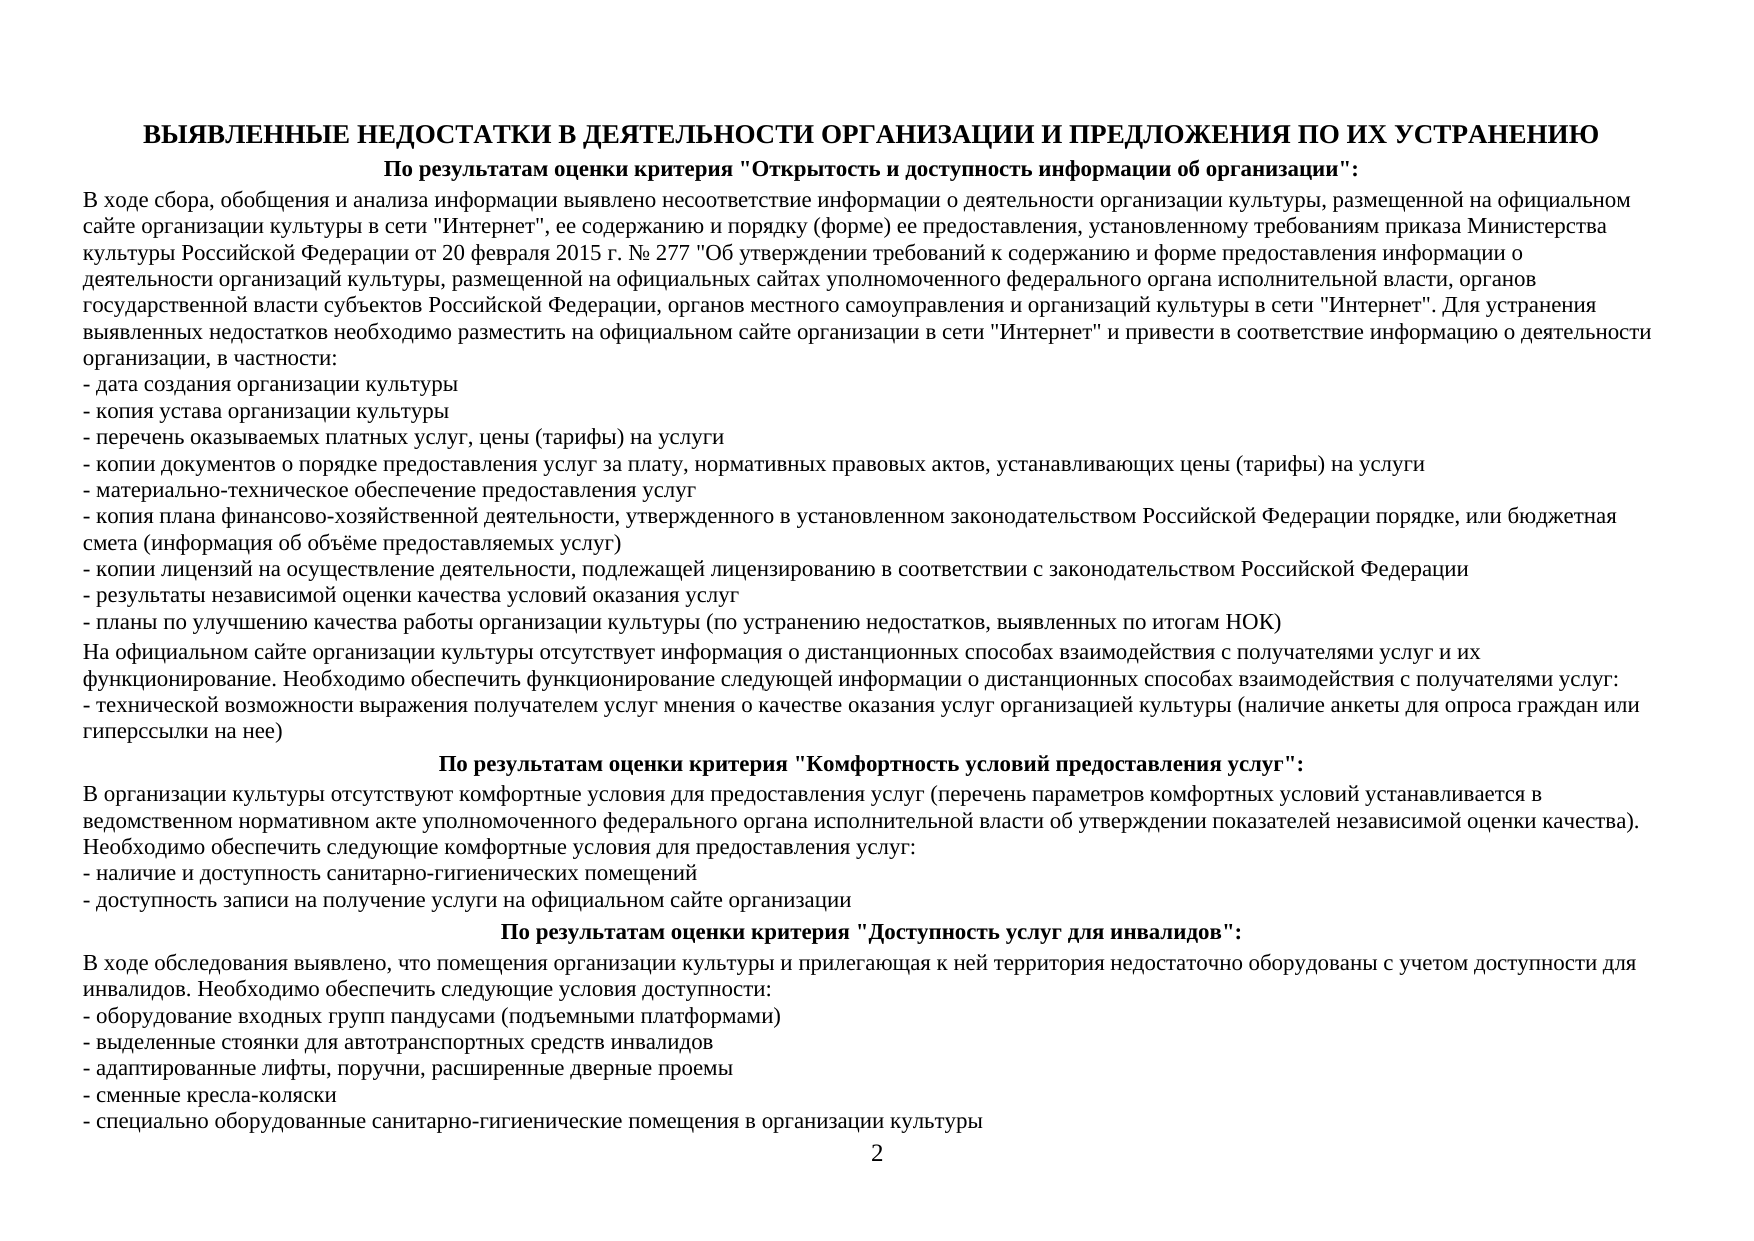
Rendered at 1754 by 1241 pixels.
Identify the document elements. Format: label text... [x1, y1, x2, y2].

table_cell - копии документов о порядке предоставления услуг за плату, нормативных правовых актов, устанавливающих цены (тарифы) на услуги [71, 450, 1671, 476]
table_cell На официальном сайте организации культуры отсутствует информация о дистанционных способах взаимодействия с получателями услуг и их функционирование. Необходимо обеспечить функционирование следующей информации о дистанционных способах взаимодействия с получателями услуг: [71, 634, 1671, 691]
table_cell - результаты независимой оценки качества условий оказания услуг [71, 581, 1671, 608]
table_cell - материально-техническое обеспечение предоставления услуг [71, 476, 1671, 502]
table_cell - сменные кресла-коляски [71, 1081, 1671, 1107]
table_cell - доступность записи на получение услуги на официальном сайте организации [71, 886, 1671, 912]
table_cell - специально оборудованные санитарно-гигиенические помещения в организации культуры [71, 1107, 1671, 1133]
table_cell - технической возможности выражения получателем услуг мнения о качестве оказания услуг организацией культуры (наличие анкеты для опроса граждан или гиперссылки на нее) [71, 691, 1671, 744]
table_cell - наличие и доступность санитарно-гигиенических помещений [71, 860, 1671, 886]
table_cell - планы по улучшению качества работы организации культуры (по устранению недостатков, выявленных по итогам НОК) [71, 608, 1671, 634]
table_cell - выделенные стоянки для автотранспортных средств инвалидов [71, 1028, 1671, 1054]
table_cell - дата создания организации культуры [71, 371, 1671, 397]
table_cell - перечень оказываемых платных услуг, цены (тарифы) на услуги [71, 423, 1671, 449]
table_cell По результатам оценки критерия "Доступность услуг для инвалидов": [71, 912, 1671, 945]
table_cell - копия устава организации культуры [71, 397, 1671, 423]
table_cell - оборудование входных групп пандусами (подъемными платформами) [71, 1002, 1671, 1028]
table_cell В организации культуры отсутствуют комфортные условия для предоставления услуг (перечень параметров комфортных условий устанавливается в ведомственном нормативном акте уполномоченного федерального органа исполнительной власти об утверждении показателей независимой оценки качества). Необходимо обеспечить следующие комфортные условия для предоставления услуг: [71, 776, 1671, 859]
table_cell По результатам оценки критерия "Комфортность условий предоставления услуг": [71, 744, 1671, 776]
table_cell - копия плана финансово-хозяйственной деятельности, утвержденного в установленном законодательством Российской Федерации порядке, или бюджетная смета (информация об объёме предоставляемых услуг) [71, 502, 1671, 555]
table_cell - копии лицензий на осуществление деятельности, подлежащей лицензированию в соответствии с законодательством Российской Федерации [71, 555, 1671, 581]
table_header ВЫЯВЛЕННЫЕ НЕДОСТАТКИ В ДЕЯТЕЛЬНОСТИ ОРГАНИЗАЦИИ И ПРЕДЛОЖЕНИЯ ПО ИХ УСТРАНЕНИЮ [71, 118, 1671, 149]
table_cell В ходе сбора, обобщения и анализа информации выявлено несоответствие информации о деятельности организации культуры, размещенной на официальном сайте организации культуры в сети "Интернет", ее содержанию и порядку (форме) ее предоставления, установленному требованиям приказа Министерства культуры Российской Федерации от 20 февраля 2015 г. № 277 "Об утверждении требований к содержанию и форме предоставления информации о деятельности организаций культуры, размещенной на официальных сайтах уполномоченного федерального органа исполнительной власти, органов государственной власти субъектов Российской Федерации, органов местного самоуправления и организаций культуры в сети "Интернет". Для устранения выявленных недостатков необходимо разместить на официальном сайте организации в сети "Интернет" и привести в соответствие информацию о деятельности организации, в частности: [71, 182, 1671, 371]
table_cell По результатам оценки критерия "Открытость и доступность информации об организации": [71, 149, 1671, 182]
table_cell - адаптированные лифты, поручни, расширенные дверные проемы [71, 1054, 1671, 1081]
table_cell В ходе обследования выявлено, что помещения организации культуры и прилегающая к ней территория недостаточно оборудованы с учетом доступности для инвалидов. Необходимо обеспечить следующие условия доступности: [71, 945, 1671, 1002]
